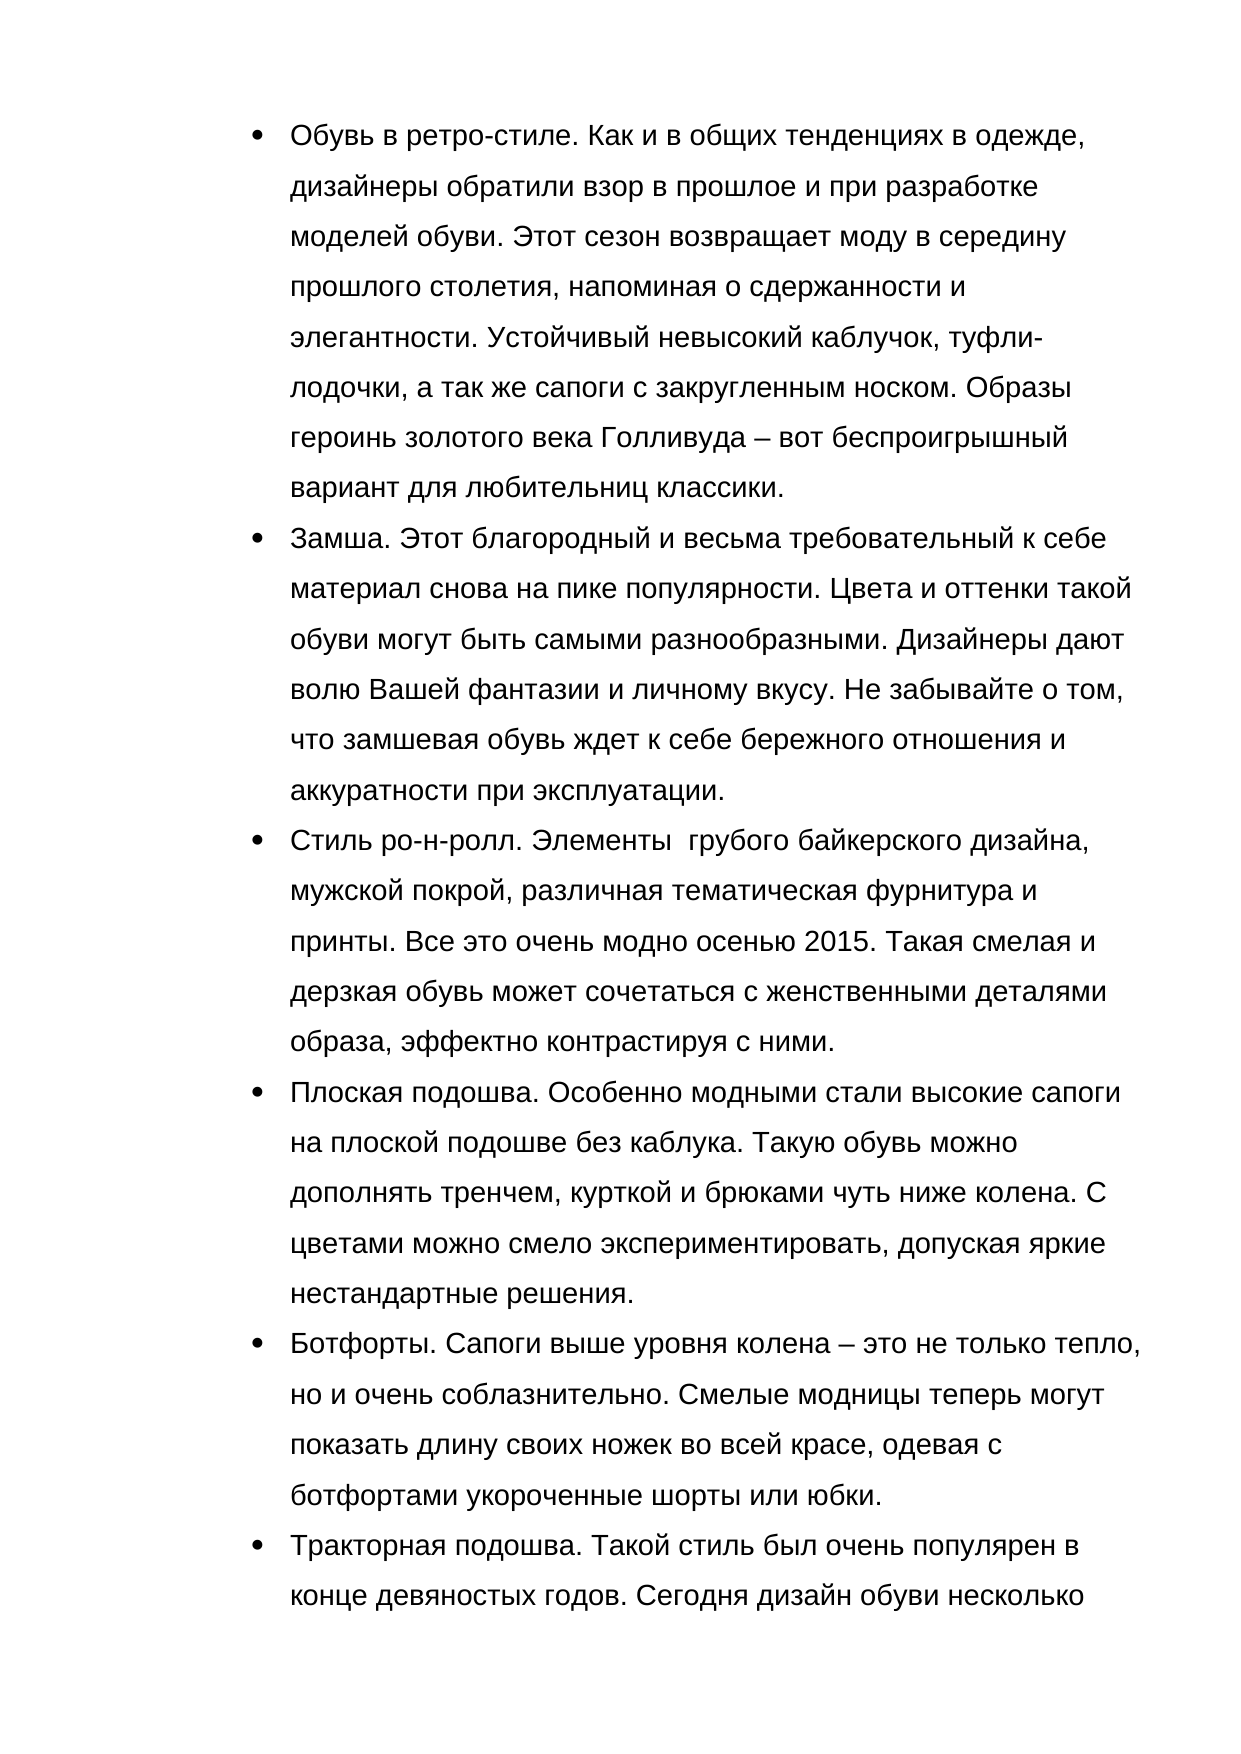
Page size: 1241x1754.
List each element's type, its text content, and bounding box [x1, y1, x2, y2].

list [252, 1528, 1152, 1612]
list Ботфорты. Сапоги выше уровня колена – это не только тепло, но и очень соблазнительно. Смелые модницы теперь могут показать длину своих ножек во всей красе, одевая с ботфортами укороченные шорты или юбки. [252, 1326, 1152, 1511]
list Стиль ро-н-ролл. Элементы грубого байкерского дизайна, мужской покрой, различная тематическая фурнитура и принты. Все это очень модно осенью 2015. Такая смелая и дерзкая обувь может сочетаться с женственными деталями образа, эффектно контрастируя с ними. [252, 823, 1152, 1058]
list Замша. Этот благородный и весьма требовательный к себе материал снова на пике популярности. Цвета и оттенки такой обуви могут быть самыми разнообразными. Дизайнеры дают волю Вашей фантазии и личному вкусу. Не забывайте о том, что замшевая обувь ждет к себе бережного отношения и аккуратности при эксплуатации. [252, 521, 1152, 806]
list Плоская подошва. Особенно модными стали высокие сапоги на плоской подошве без каблука. Такую обувь можно дополнять тренчем, курткой и брюками чуть ниже колена. С цветами можно смело экспериментировать, допуская яркие нестандартные решения. [252, 1075, 1152, 1310]
list Обувь в ретро-стиле. Как и в общих тенденциях в одежде, дизайнеры обратили взор в прошлое и при разработке моделей обуви. Этот сезон возвращает моду в середину прошлого столетия, напоминая о сдержанности и элегантности. Устойчивый невысокий каблучок, туфли-лодочки, а так же сапоги с закругленным носком. Образы героинь золотого века Голливуда – вот беспроигрышный вариант для любительниц классики. [252, 118, 1152, 504]
